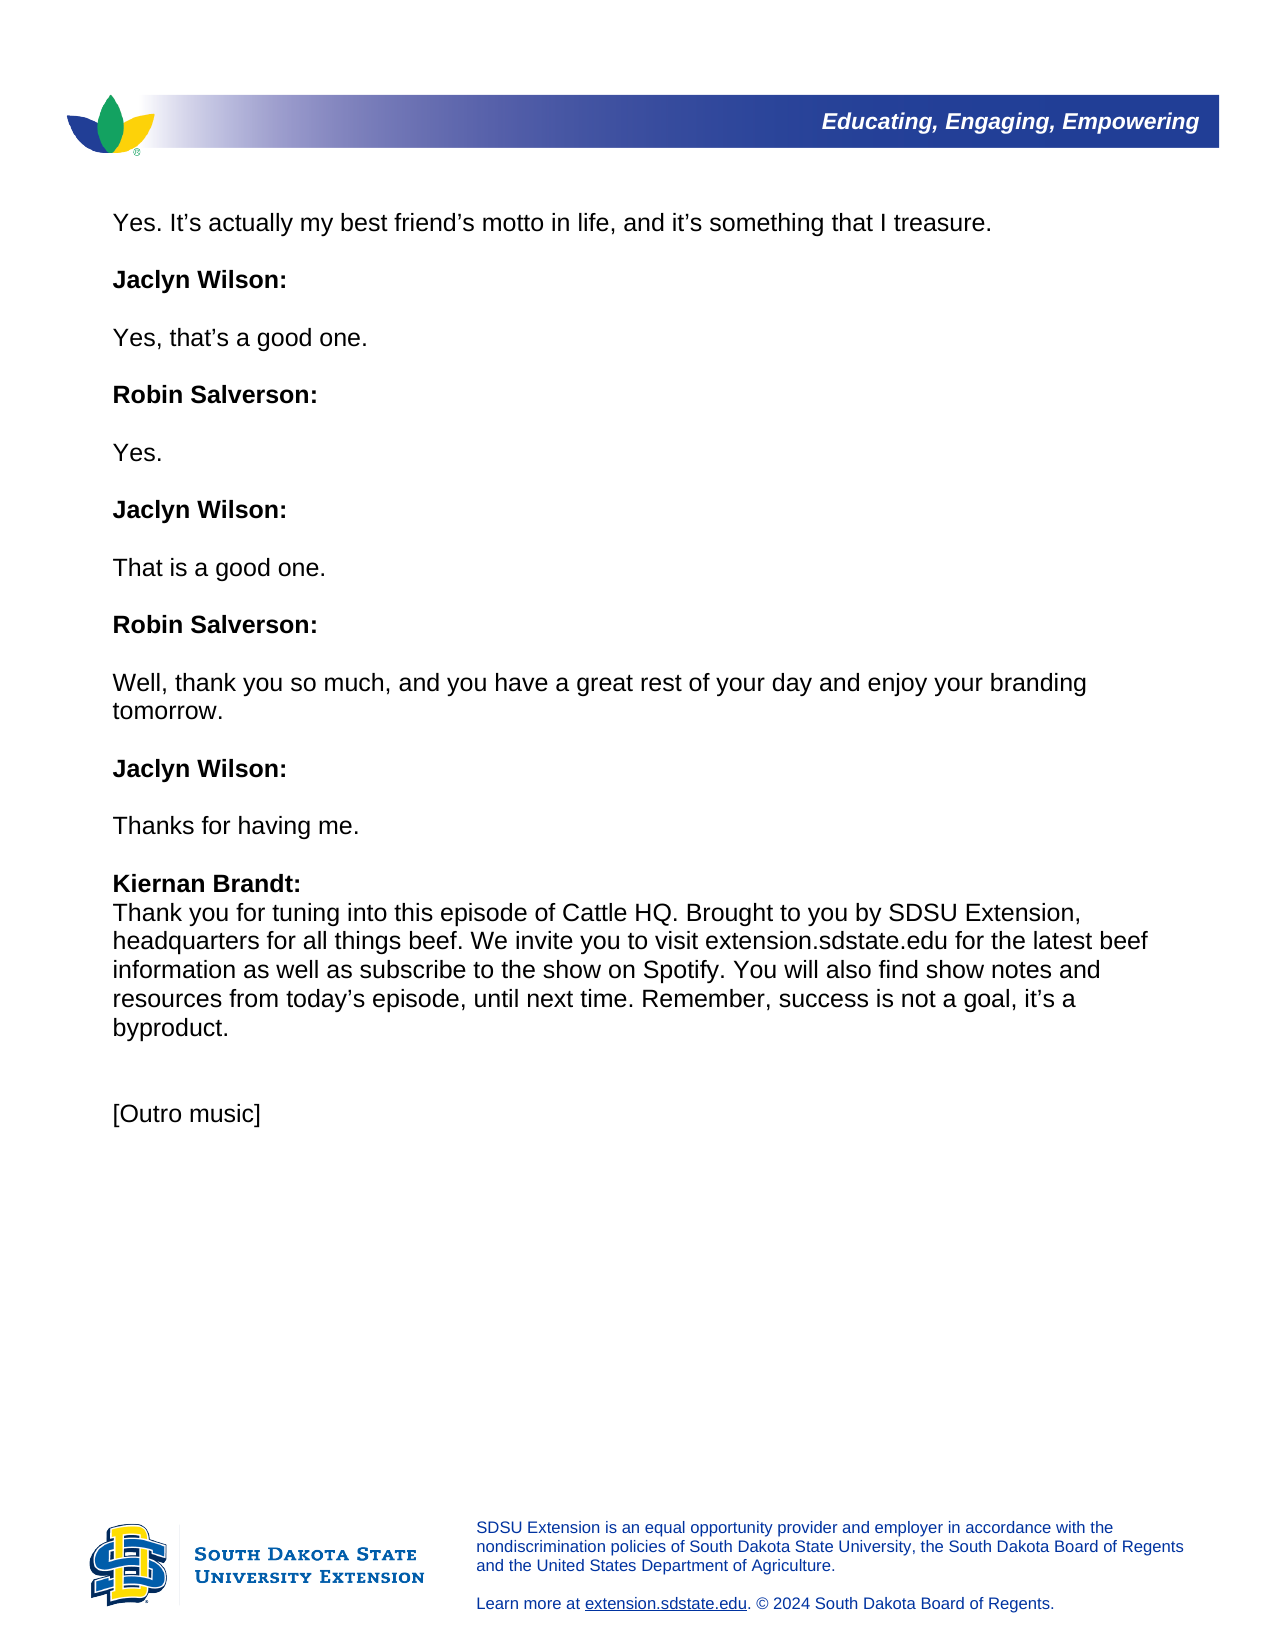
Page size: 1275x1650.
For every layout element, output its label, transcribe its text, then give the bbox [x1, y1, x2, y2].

text Yes. [112, 437, 1162, 466]
text Kiernan Brandt: [112, 869, 1162, 897]
text Yes. It’s actually my best friend’s motto in life, and it’s something that I treasure. [112, 207, 1162, 236]
picture [86, 1521, 428, 1609]
text Yes, that’s a good one. [112, 322, 1162, 351]
text Thank you for tuning into this episode of Cattle HQ. Brought to you by SDSU Extension, headquarters for all things beef. We invite you to visit extension.sdstate.edu for the latest beef information as well as subscribe to the show on Spotify. You will also find show notes and resources from today’s episode, until next time. Remember, success is not a goal, it’s a byproduct. [112, 897, 1162, 1041]
text Robin Salverson: [112, 610, 1162, 639]
text Jaclyn Wilson: [112, 754, 1162, 782]
text That is a good one. [112, 552, 1162, 581]
text [Outro music] [112, 1099, 1162, 1127]
text Jaclyn Wilson: [112, 265, 1162, 294]
text Thanks for having me. [112, 811, 1162, 840]
text Well, thank you so much, and you have a great rest of your day and enjoy your branding tomorrow. [112, 667, 1162, 725]
text Jaclyn Wilson: [112, 495, 1162, 524]
text Robin Salverson: [112, 380, 1162, 409]
picture [60, 83, 1231, 159]
